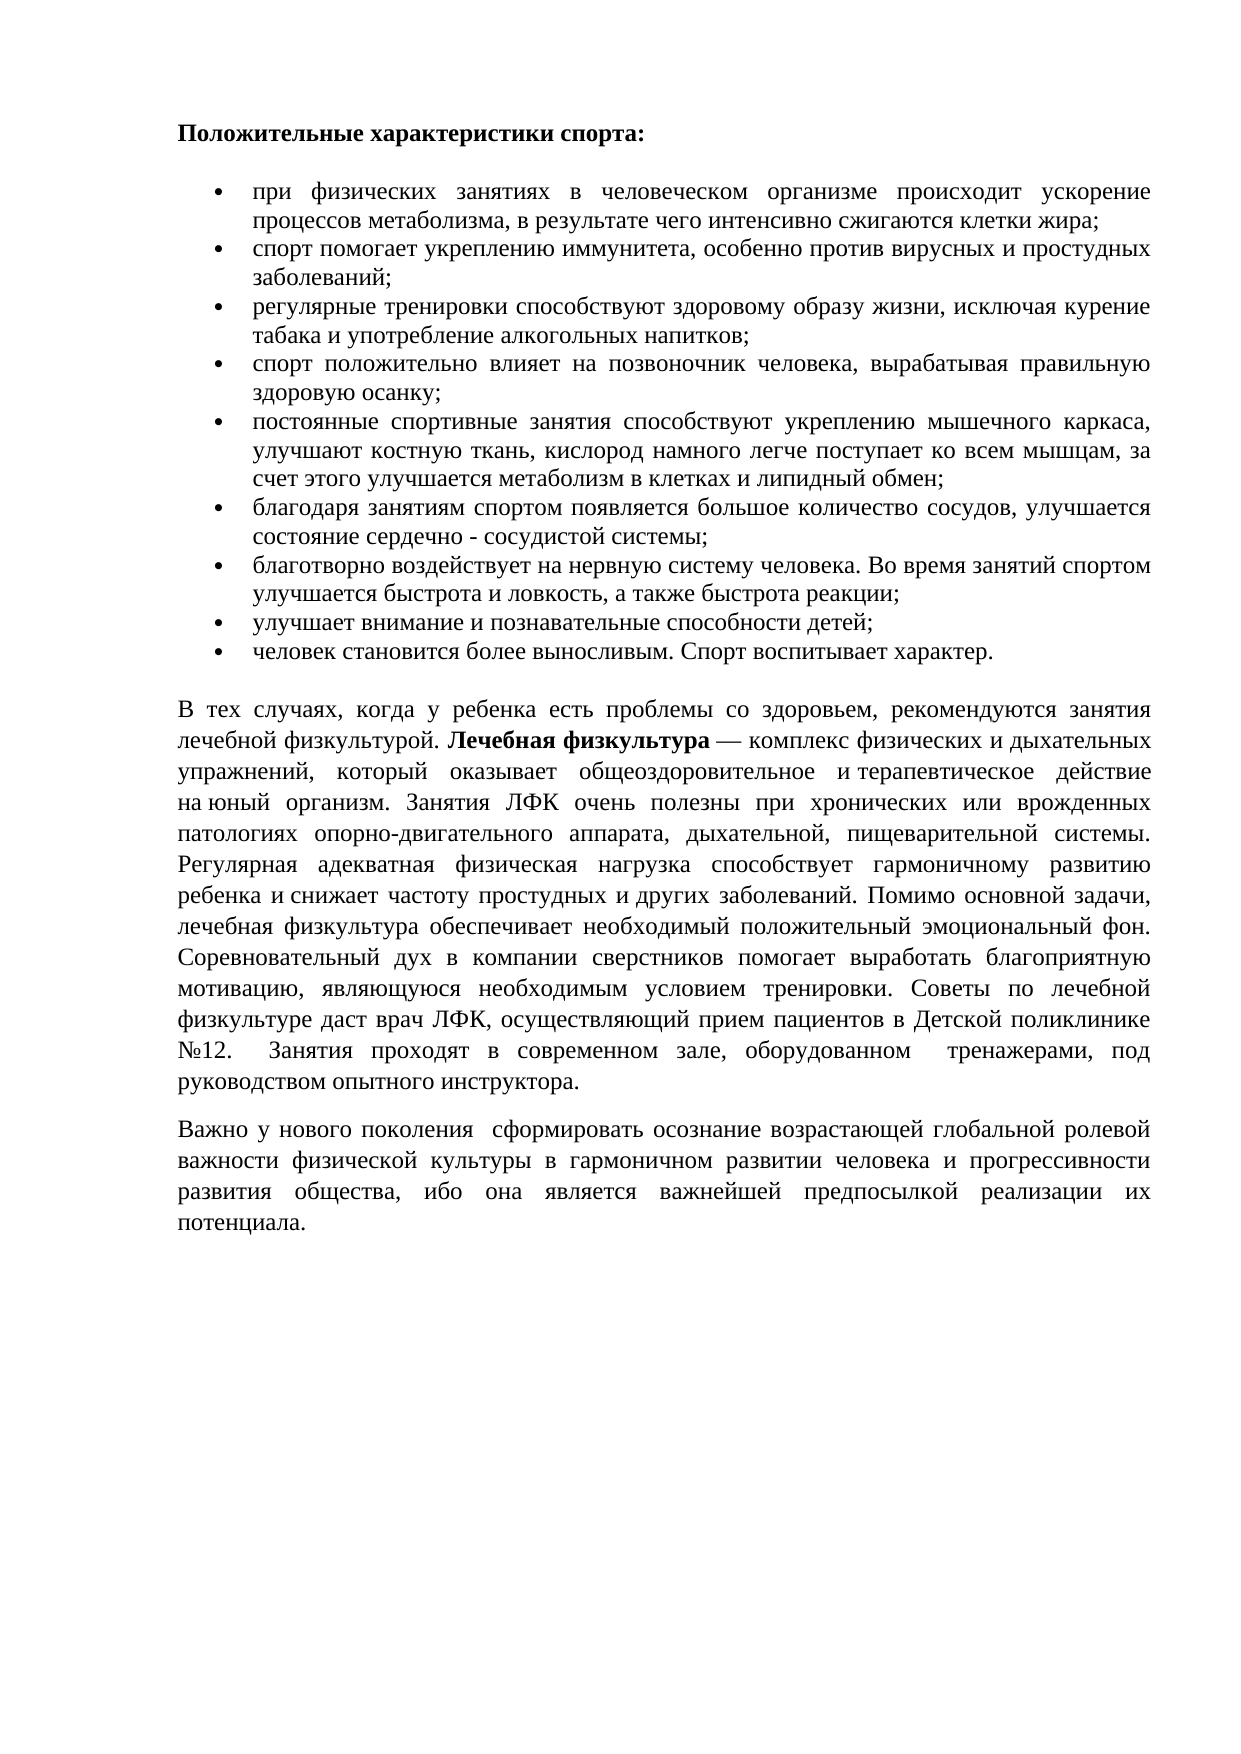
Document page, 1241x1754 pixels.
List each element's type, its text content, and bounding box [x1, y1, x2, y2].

text В тех случаях, когда у ребенка есть проблемы со здоровьем, рекомендуются занятия лечебной физкультурой. Лечебная физкультура — комплекс физических и дыхательных упражнений, который оказывает общеоздоровительное и терапевтическое действие на юный организм. Занятия ЛФК очень полезны при хронических или врожденных патологиях опорно-двигательного аппарата, дыхательной, пищеварительной системы. Регулярная адекватная физическая нагрузка способствует гармоничному развитию ребенка и снижает частоту простудных и других заболеваний. Помимо основной задачи, лечебная физкультура обеспечивает необходимый положительный эмоциональный фон. Соревновательный дух в компании сверстников помогает выработать благоприятную мотивацию, являющуюся необходимым условием тренировки. Советы по лечебной физкультуре даст врач ЛФК, осуществляющий прием пациентов в Детской поликлинике №12. Занятия проходят в современном зале, оборудованном тренажерами, под руководством опытного инструктора. [177, 694, 1152, 1095]
list регулярные тренировки способствуют здоровому образу жизни, исключая курение табака и употребление алкогольных напитков; [215, 291, 1152, 348]
list спорт помогает укреплению иммунитета, особенно против вирусных и простудных заболеваний; [215, 233, 1152, 291]
list улучшает внимание и познавательные способности детей; [215, 607, 1152, 636]
text Положительные характеристики спорта: [177, 118, 1152, 147]
list благотворно воздействует на нервную систему человека. Во время занятий спортом улучшается быстрота и ловкость, а также быстрота реакции; [215, 550, 1152, 607]
list человек становится более выносливым. Спорт воспитывает характер. [215, 636, 1152, 665]
text Важно у нового поколения сформировать осознание возрастающей глобальной ролевой важности физической культуры в гармоничном развитии человека и прогрессивности развития общества, ибо она является важнейшей предпосылкой реализации их потенциала. [177, 1114, 1152, 1236]
list при физических занятиях в человеческом организме происходит ускорение процессов метаболизма, в результате чего интенсивно сжигаются клетки жира; [215, 176, 1152, 233]
list спорт положительно влияет на позвоночник человека, вырабатывая правильную здоровую осанку; [215, 348, 1152, 406]
list постоянные спортивные занятия способствуют укреплению мышечного каркаса, улучшают костную ткань, кислород намного легче поступает ко всем мышцам, за счет этого улучшается метаболизм в клетках и липидный обмен; [215, 406, 1152, 492]
list благодаря занятиям спортом появляется большое количество сосудов, улучшается состояние сердечно - сосудистой системы; [215, 492, 1152, 550]
